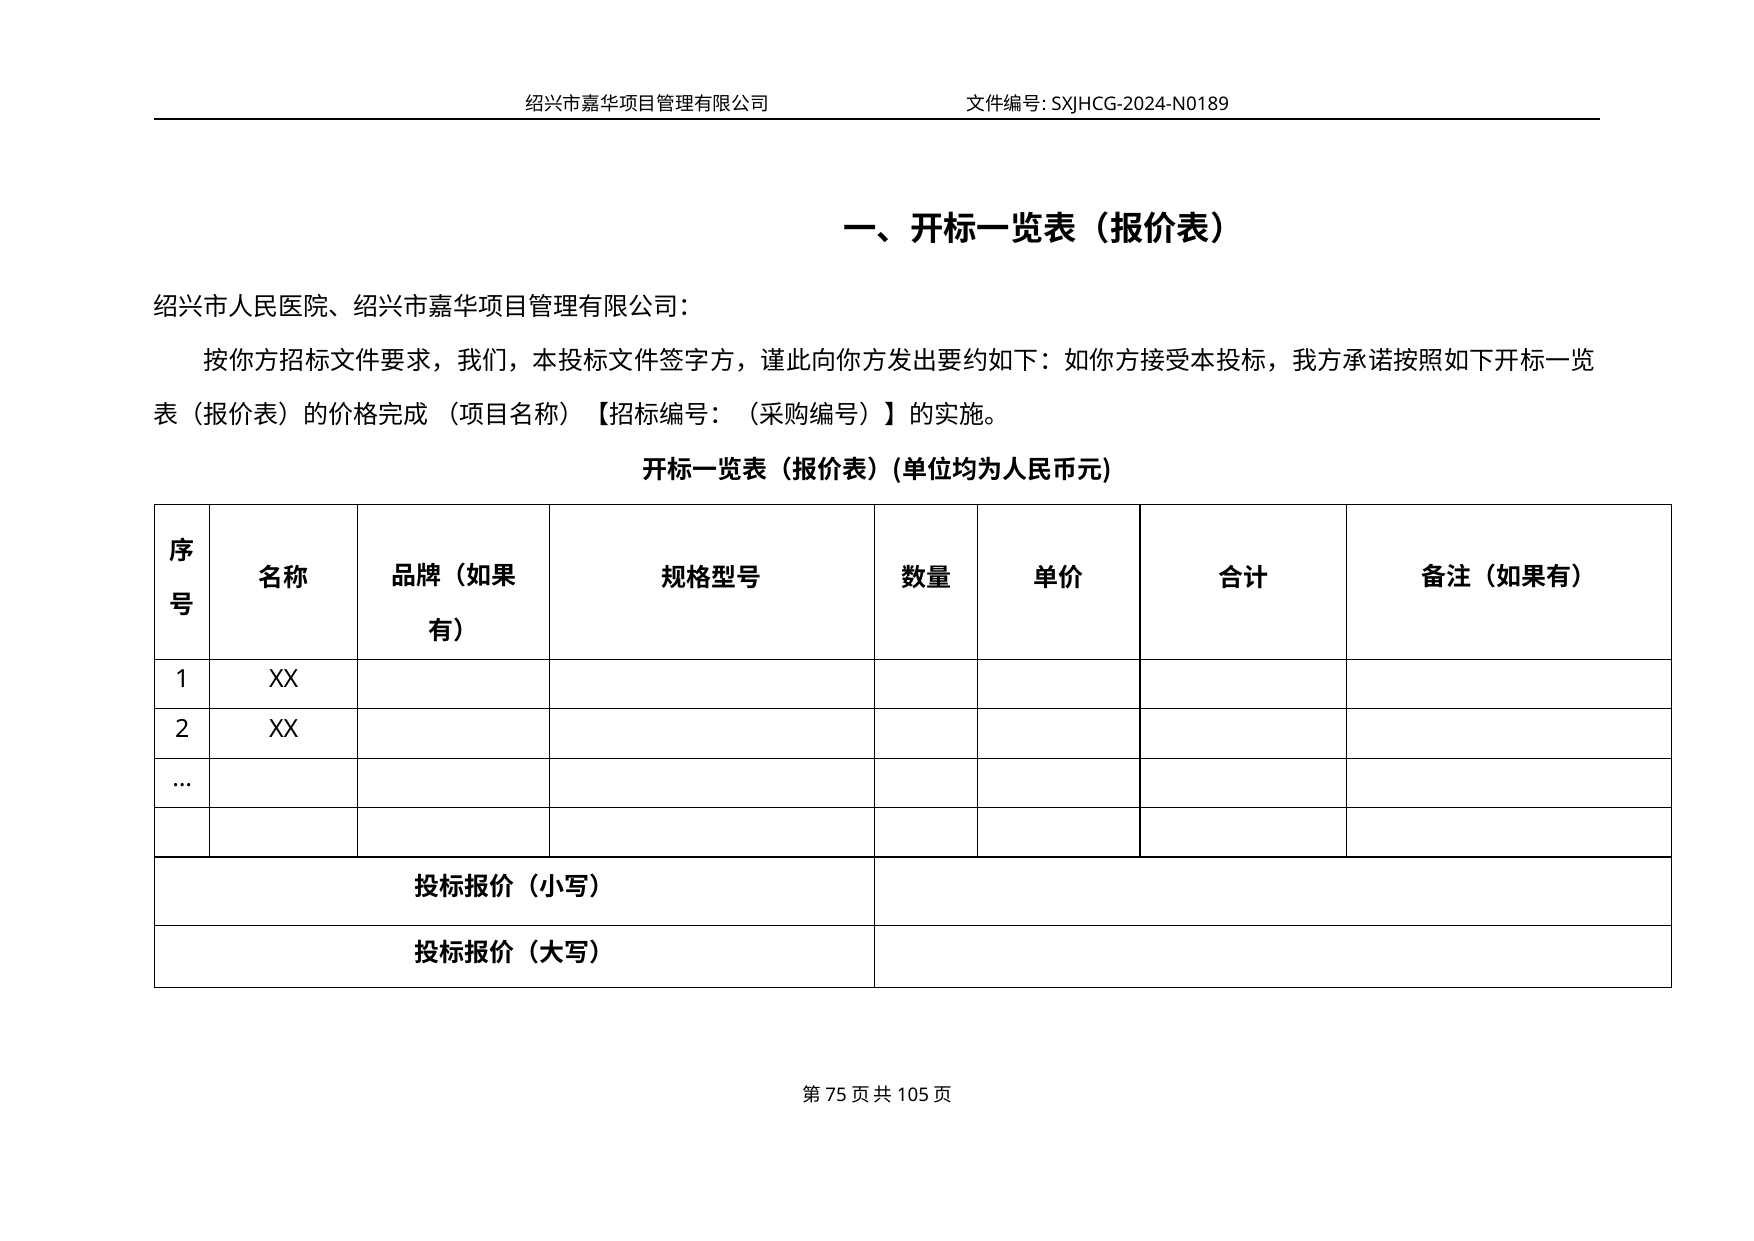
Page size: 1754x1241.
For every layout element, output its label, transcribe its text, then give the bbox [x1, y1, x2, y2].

table_cell [358, 808, 549, 856]
table_header 备注（如果有） [1347, 505, 1671, 659]
text 绍兴市人民医院、绍兴市嘉华项目管理有限公司： [153, 286, 1600, 322]
table_cell [978, 709, 1139, 758]
table_cell [358, 660, 549, 708]
table_cell [978, 660, 1139, 708]
table_cell 1 [155, 660, 209, 708]
table_cell 投标报价（大写） [155, 926, 874, 987]
table_header 序号 [155, 505, 209, 659]
table_cell [1347, 759, 1671, 807]
table_cell [1141, 808, 1346, 856]
text 开标一览表（报价表）(单位均为人民币元) [153, 449, 1600, 486]
table_header 数量 [875, 505, 977, 659]
table_cell 投标报价（小写） [155, 858, 874, 925]
table_cell [210, 759, 357, 807]
table_header 单价 [978, 505, 1139, 659]
table_cell 2 [155, 709, 209, 758]
table_cell [1347, 808, 1671, 856]
table_cell [358, 709, 549, 758]
table_cell [978, 808, 1139, 856]
table_cell XX [210, 660, 357, 708]
table_cell [875, 660, 977, 708]
text 按你方招标文件要求，我们，本投标文件签字方，谨此向你方发出要约如下：如你方接受本投标，我方承诺按照如下开标一览表（报价表）的价格完成 （项目名称）【招标编号：（采购编号）】的实施。 [153, 341, 1600, 431]
table_cell [550, 808, 874, 856]
table_cell [875, 759, 977, 807]
text 一、开标一览表（报价表） [419, 201, 1600, 250]
table_cell [1347, 660, 1671, 708]
table_cell [550, 759, 874, 807]
table_cell … [155, 759, 209, 807]
table_cell [875, 808, 977, 856]
table_cell [978, 759, 1139, 807]
table_cell [1347, 709, 1671, 758]
table_header 规格型号 [550, 505, 874, 659]
table_cell [875, 926, 1671, 987]
table_cell [875, 858, 1671, 925]
table_header 名称 [210, 505, 357, 659]
table_cell [1141, 709, 1346, 758]
table_header 品牌（如果有） [358, 505, 549, 659]
table_cell [550, 660, 874, 708]
table_cell [875, 709, 977, 758]
table_cell [550, 709, 874, 758]
table_cell [1141, 759, 1346, 807]
table_cell [1141, 660, 1346, 708]
table_cell XX [210, 709, 357, 758]
table_cell [210, 808, 357, 856]
table_cell [358, 759, 549, 807]
table_cell [155, 808, 209, 856]
table_header 合计 [1141, 505, 1346, 659]
